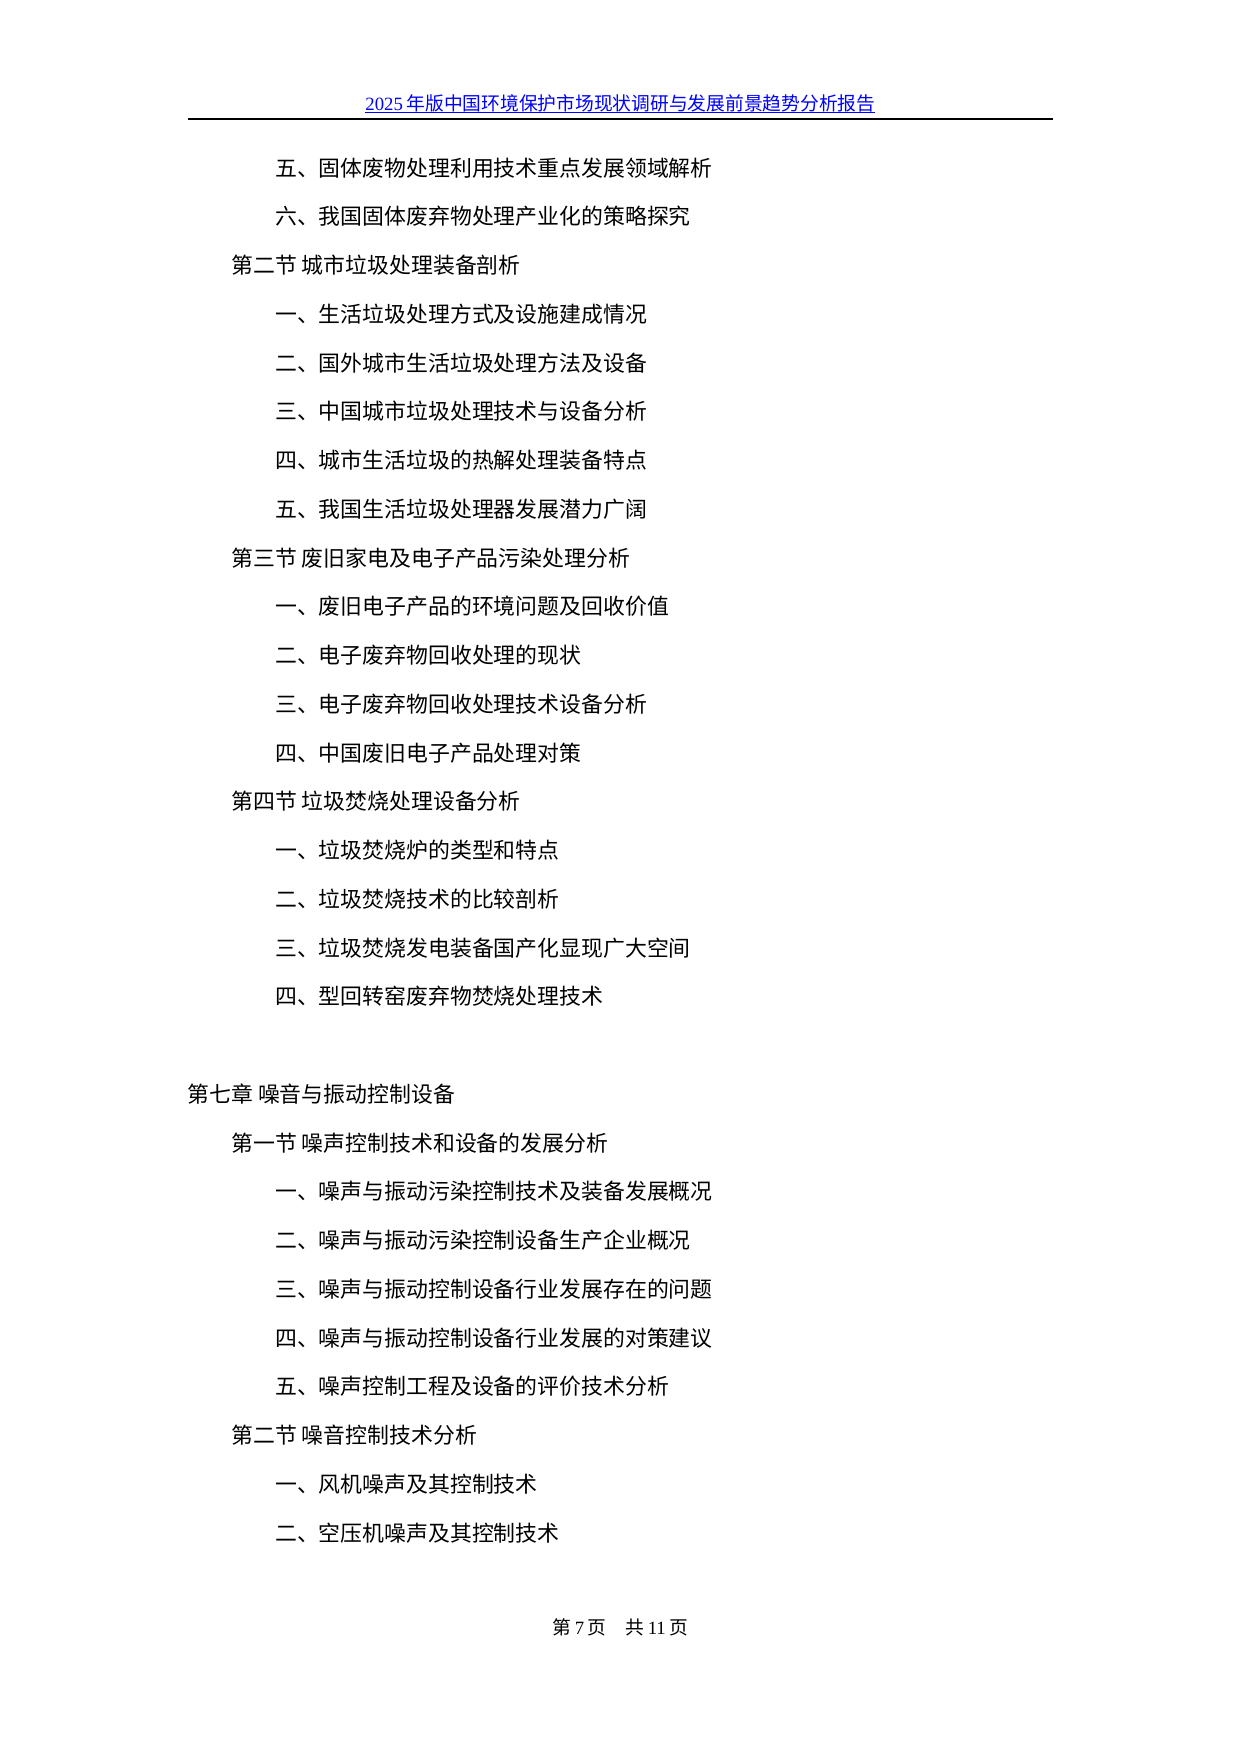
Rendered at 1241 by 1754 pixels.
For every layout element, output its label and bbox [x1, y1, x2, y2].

text [187, 150, 1053, 1548]
